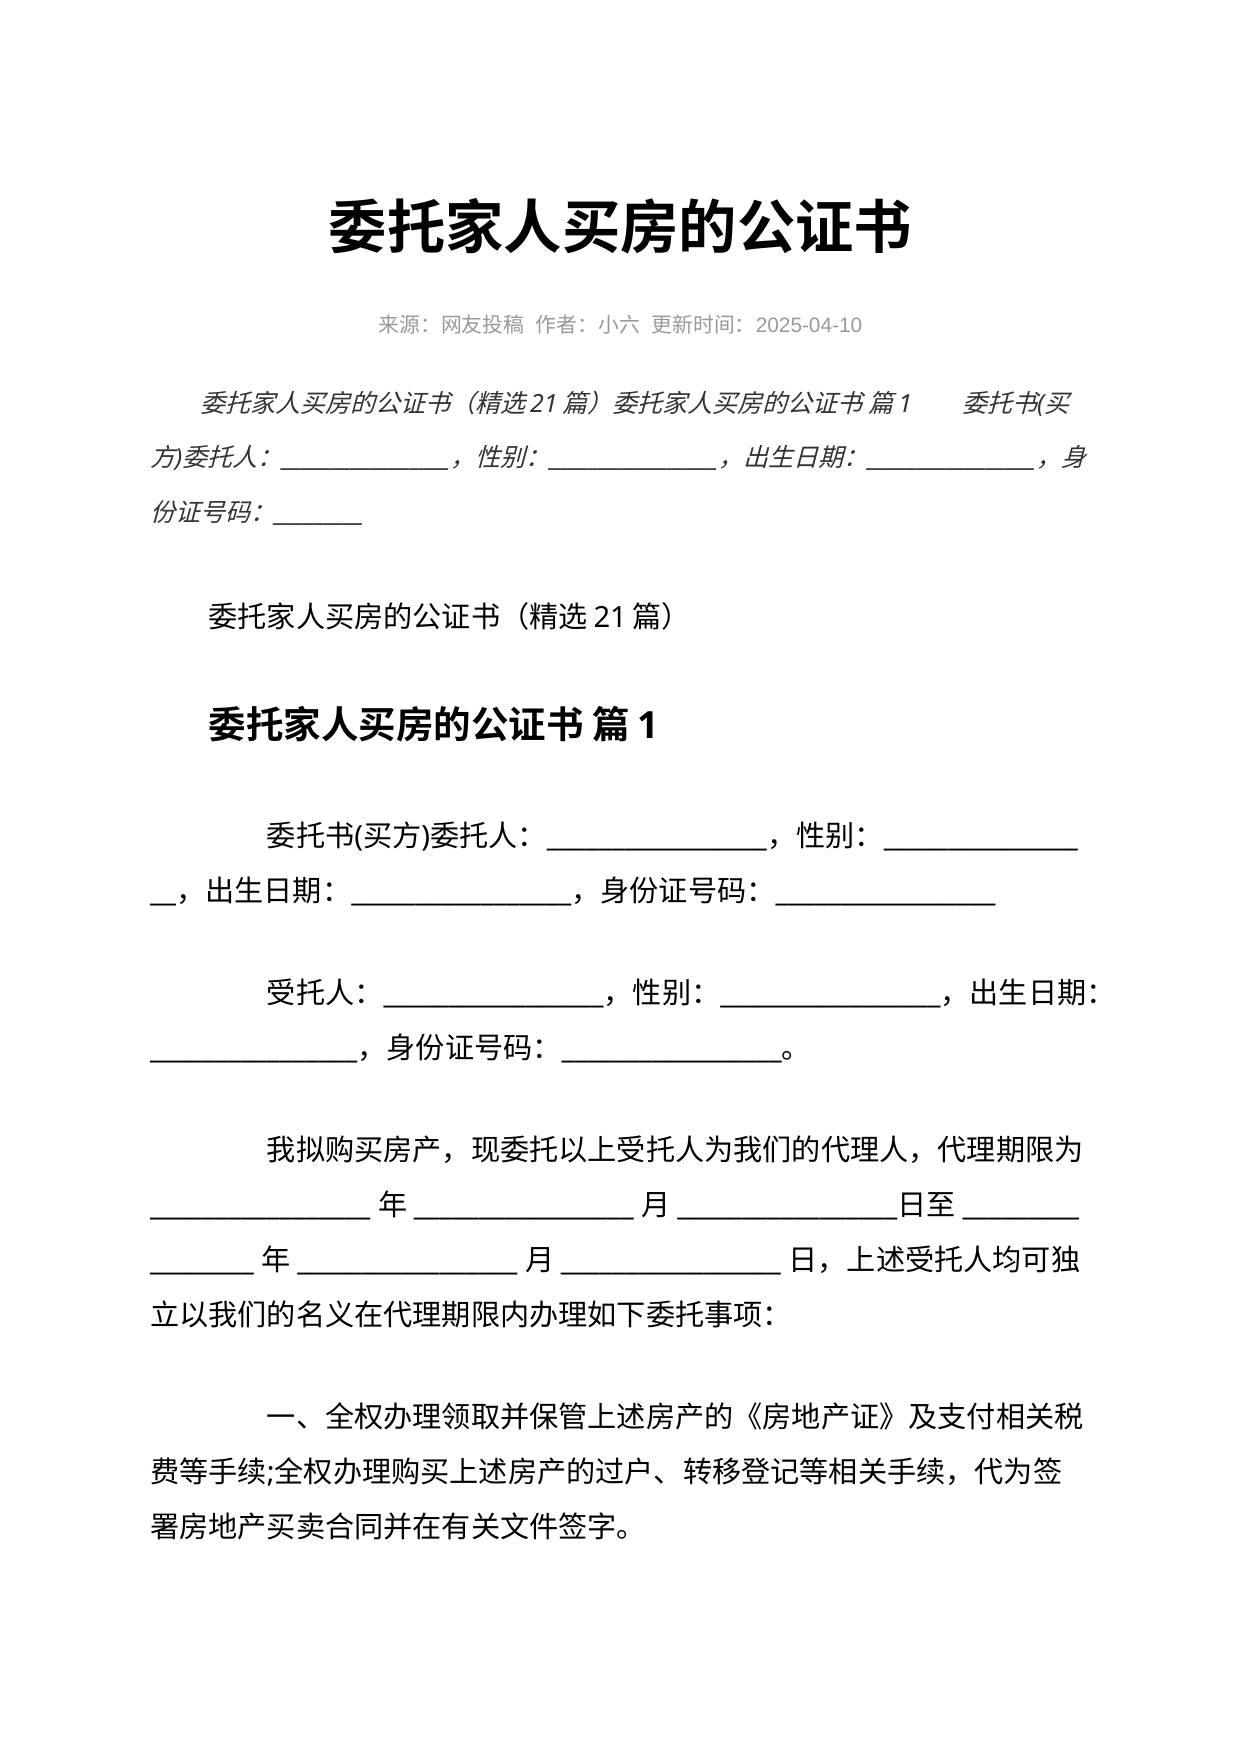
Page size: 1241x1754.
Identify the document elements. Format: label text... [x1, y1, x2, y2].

text 来源：网友投稿 作者：小六 更新时间：2025-04-10 [150, 313, 1090, 337]
text 委托家人买房的公证书（精选21篇） [150, 593, 1090, 636]
text 委托家人买房的公证书 篇1 [150, 695, 1090, 750]
subtitle 委托家人买房的公证书 [150, 181, 1090, 266]
text 受托人：_________________，性别：_________________，出生日期：________________，身份证号码：_________________。 [150, 970, 1090, 1067]
text 委托书(买方)委托人：_________________，性别：_________________，出生日期：_________________，身份证号码：_________________ [150, 813, 1090, 910]
text 一、全权办理领取并保管上述房产的《房地产证》及支付相关税费等手续;全权办理购买上述房产的过户、转移登记等相关手续，代为签署房地产买卖合同并在有关文件签字。 [150, 1394, 1090, 1546]
text 我拟购买房产，现委托以上受托人为我们的代理人，代理期限为 _________________ 年 _________________ 月 _________________日至 _________________ 年 _________________ 月 _________________ 日，上述受托人均可独立以我们的名义在代理期限内办理如下委托事项： [150, 1127, 1090, 1334]
text 委托家人买房的公证书（精选21篇）委托家人买房的公证书 篇1 委托书(买方)委托人：_________________，性别：_________________，出生日期：_________________，身份证号码：_________ [150, 383, 1090, 528]
